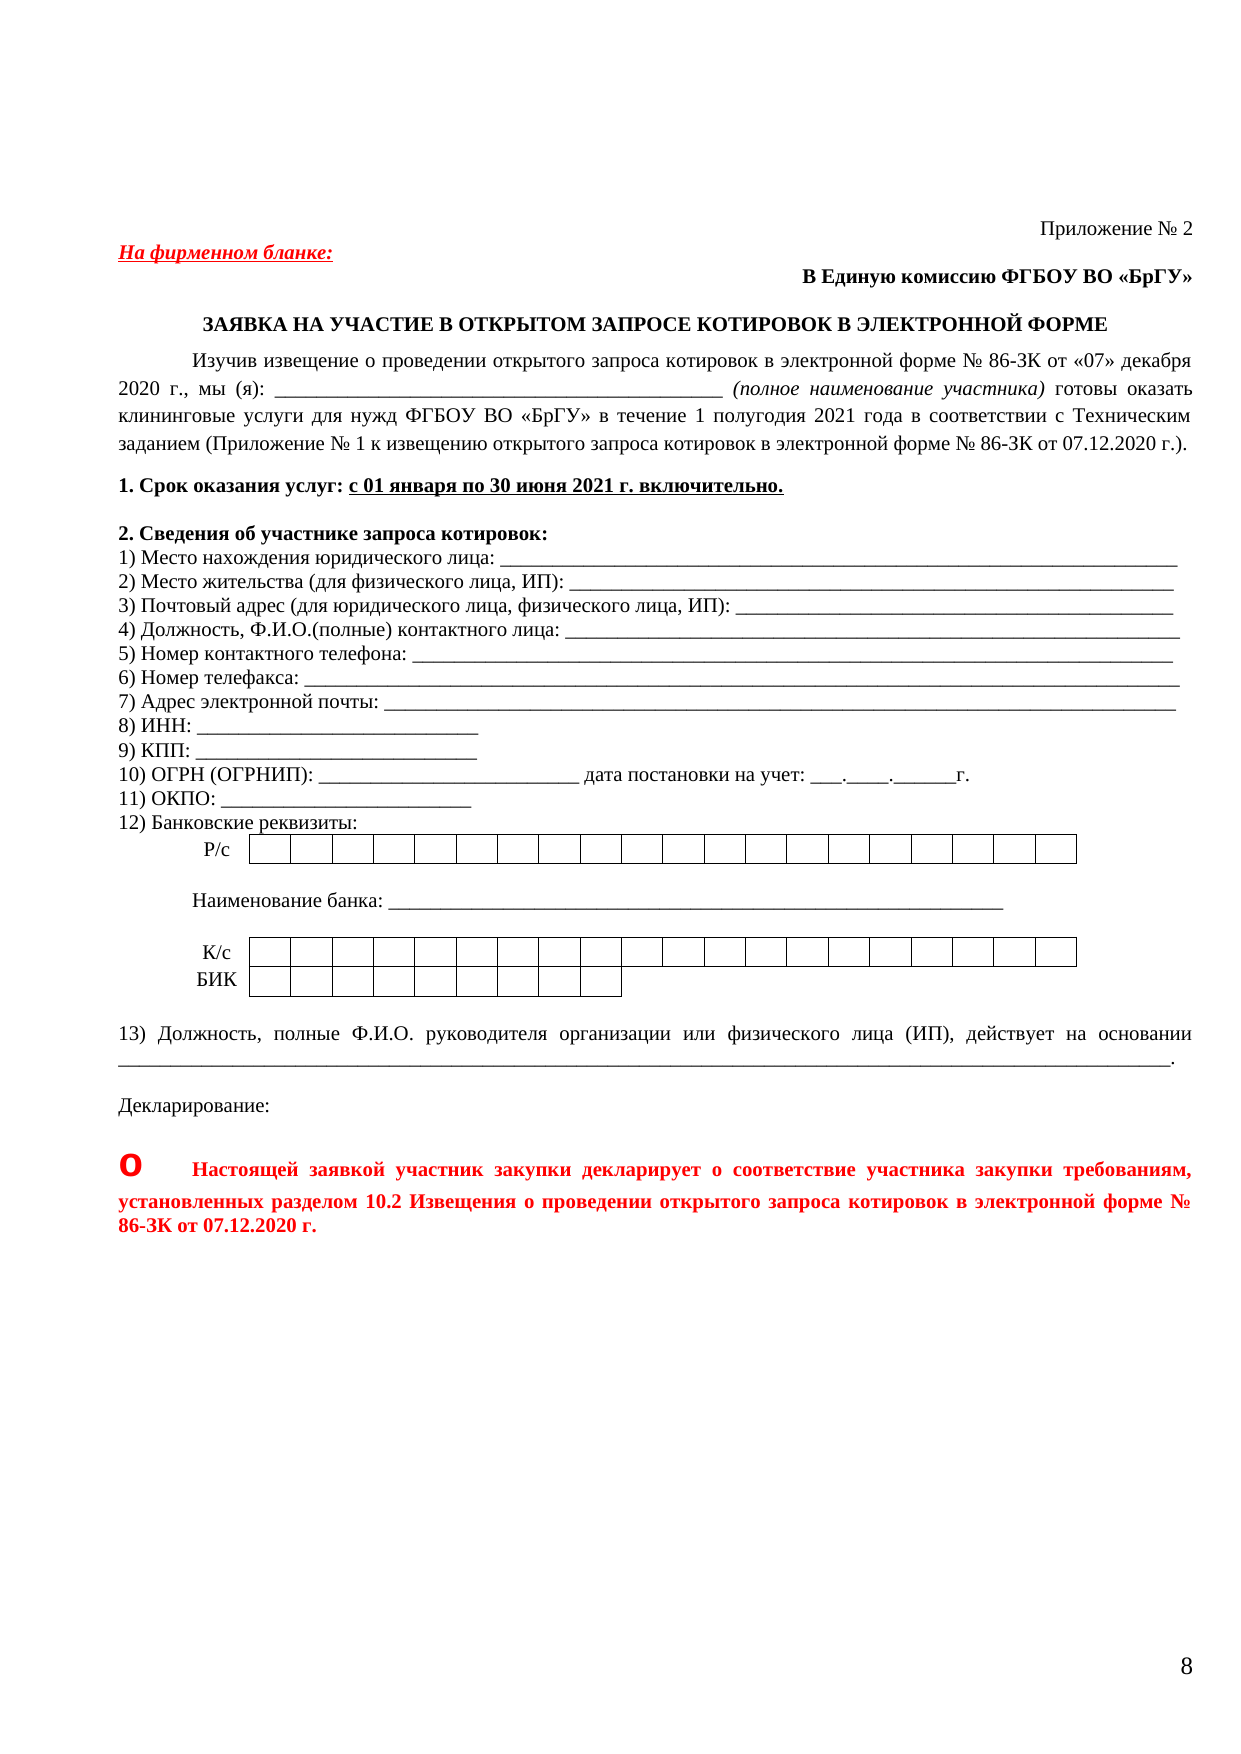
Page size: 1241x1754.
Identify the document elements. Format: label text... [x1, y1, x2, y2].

table_cell [415, 967, 456, 996]
text Приложение № 2 [118, 216, 1193, 240]
text Наименование банка: ___________________________________________________________ [156, 888, 1193, 912]
text Изучив извещение о проведении открытого запроса котировок в электронной форме № 86-ЗК от «07» декабря 2020 г., мы (я): ___________________________________________ (полное наименование участника) готовы оказать клининговые услуги для нужд ФГБОУ ВО «БрГУ» в течение 1 полугодия 2021 года в соответствии с Техническим заданием (Приложение № 1 к извещению открытого запроса котировок в электронной форме № 86-ЗК от 07.12.2020 г.). [118, 348, 1193, 455]
table_cell [457, 967, 497, 996]
table_header [415, 938, 456, 966]
table_header [994, 835, 1035, 863]
table_header [415, 835, 456, 863]
table_header [1036, 938, 1076, 966]
table_header [912, 938, 952, 966]
text 7) Адрес электронной почты: ____________________________________________________________________________ [118, 689, 1193, 713]
table_cell [333, 967, 373, 996]
table_header [622, 835, 662, 863]
table_header Р/с [184, 834, 249, 863]
table_header [498, 938, 538, 966]
table_header [622, 938, 662, 966]
table_header [705, 835, 745, 863]
table_header [953, 938, 993, 966]
table_header [705, 938, 745, 966]
text 9) КПП: ___________________________ [118, 737, 1193, 762]
table_header [457, 938, 497, 966]
table_header [829, 835, 869, 863]
table_cell [250, 967, 290, 996]
table_cell [374, 967, 414, 996]
text 12) Банковские реквизиты: [118, 810, 1193, 834]
table_header [663, 938, 704, 966]
table_cell [581, 967, 621, 996]
text 13) Должность, полные Ф.И.О. руководителя организации или физического лица (ИП), действует на основании _____________________________________________________________________________________________________. [118, 1021, 1193, 1069]
table_header [374, 938, 414, 966]
table_header [333, 938, 373, 966]
table_header [291, 938, 332, 966]
table_header [746, 938, 786, 966]
table_cell БИК [184, 966, 249, 996]
table_header [581, 835, 621, 863]
table_header К/с [184, 937, 249, 966]
table_header [994, 938, 1035, 966]
table_header [539, 938, 580, 966]
table_header [870, 835, 911, 863]
text 2. Сведения об участнике запроса котировок: [118, 521, 1193, 545]
table_header [787, 835, 828, 863]
table_cell [291, 967, 332, 996]
table_header [870, 938, 911, 966]
list Настоящей заявкой участник закупки декларирует о соответствие участника закупки требованиям, установленных разделом 10.2 Извещения о проведении открытого запроса котировок в электронной форме № 86-ЗК от 07.12.2020 г. [118, 1141, 1193, 1237]
table_header [498, 835, 538, 863]
table_header [787, 938, 828, 966]
text 8) ИНН: ___________________________ [118, 713, 1193, 737]
table_header [746, 835, 786, 863]
table_header [829, 938, 869, 966]
table_header [374, 835, 414, 863]
table_header [250, 835, 290, 863]
text 6) Номер телефакса: ____________________________________________________________________________________ [118, 665, 1193, 689]
table_header [912, 835, 952, 863]
table_header [539, 835, 580, 863]
table_header [291, 835, 332, 863]
table_header [250, 938, 290, 966]
table_header [953, 835, 993, 863]
text 1. Срок оказания услуг: с 01 января по 30 июня 2021 г. включительно. [118, 473, 1193, 497]
table_cell [539, 967, 580, 996]
text ЗАЯВКА НА УЧАСТИЕ В ОТКРЫТОМ ЗАПРОСЕ КОТИРОВОК В ЭЛЕКТРОННОЙ ФОРМЕ [118, 312, 1193, 336]
text 3) Почтовый адрес (для юридического лица, физического лица, ИП): __________________________________________ [118, 593, 1193, 617]
table_header [457, 835, 497, 863]
table_header [333, 835, 373, 863]
text Декларирование: [118, 1093, 1193, 1117]
table_header [1036, 835, 1076, 863]
text 4) Должность, Ф.И.О.(полные) контактного лица: ___________________________________________________________ [118, 617, 1193, 641]
table_header [663, 835, 704, 863]
text 2) Место жительства (для физического лица, ИП): __________________________________________________________ [118, 569, 1193, 593]
text 11) ОКПО: ________________________ [118, 786, 1193, 810]
text 1) Место нахождения юридического лица: _________________________________________________________________ [118, 545, 1193, 569]
text 10) ОГРН (ОГРНИП): _________________________ дата постановки на учет: ___.____.______г. [118, 762, 1193, 786]
table_cell [498, 967, 538, 996]
table_header [581, 938, 621, 966]
text В Единую комиссию ФГБОУ ВО «БрГУ» [708, 264, 1193, 288]
text На фирменном бланке: [118, 240, 1193, 264]
text 5) Номер контактного телефона: _________________________________________________________________________ [118, 641, 1193, 665]
